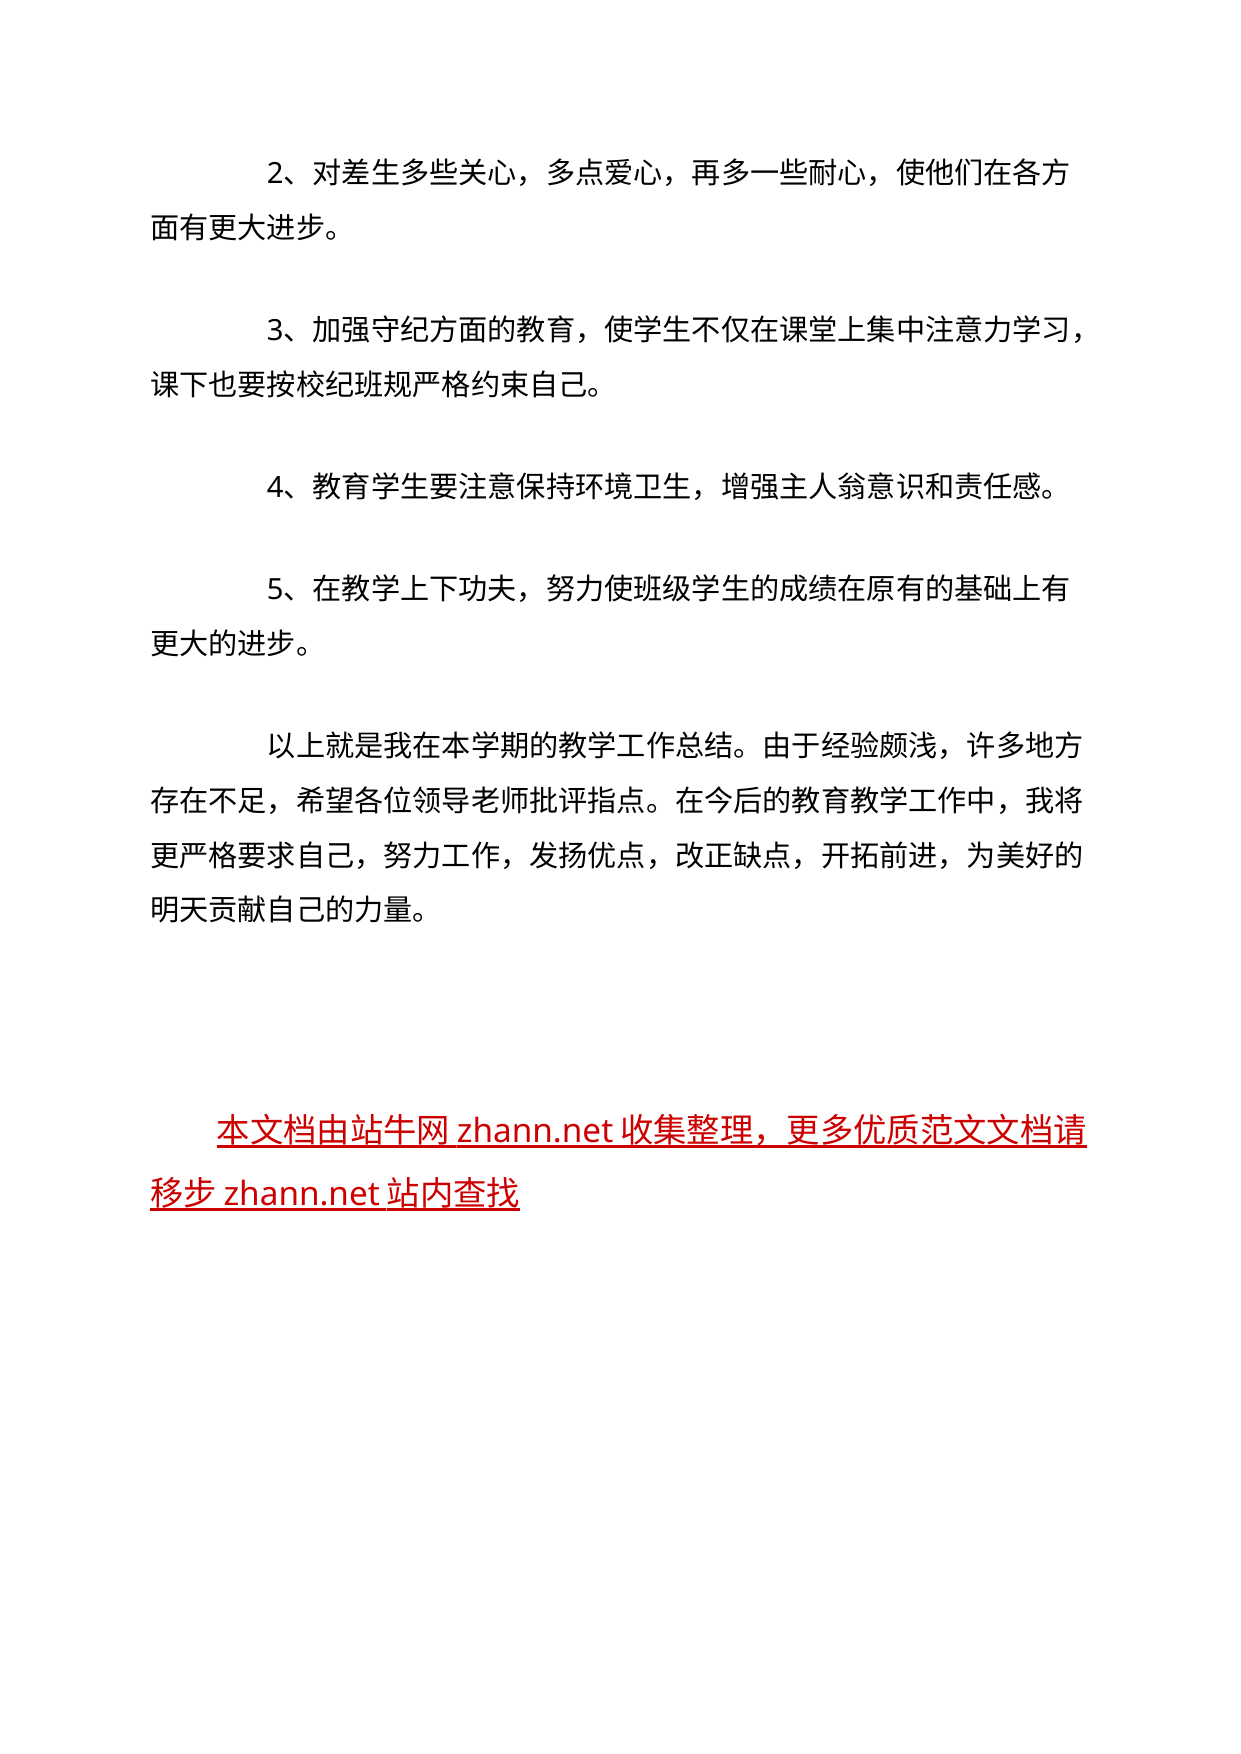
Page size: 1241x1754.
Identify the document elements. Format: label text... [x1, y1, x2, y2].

text 以上就是我在本学期的教学工作总结。由于经验颇浅，许多地方存在不足，希望各位领导老师批评指点。在今后的教育教学工作中，我将更严格要求自己，努力工作，发扬优点，改正缺点，开拓前进，为美好的明天贡献自己的力量。 [150, 722, 1090, 929]
text 本文档由站牛网zhann.net收集整理，更多优质范文文档请移步zhann.net站内查找 [150, 1104, 1090, 1215]
text 3、加强守纪方面的教育，使学生不仅在课堂上集中注意力学习，课下也要按校纪班规严格约束自己。 [150, 307, 1090, 404]
text 4、教育学生要注意保持环境卫生，增强主人翁意识和责任感。 [150, 463, 1090, 506]
text 2、对差生多些关心，多点爱心，再多一些耐心，使他们在各方面有更大进步。 [150, 150, 1090, 247]
text 5、在教学上下功夫，努力使班级学生的成绩在原有的基础上有更大的进步。 [150, 566, 1090, 663]
